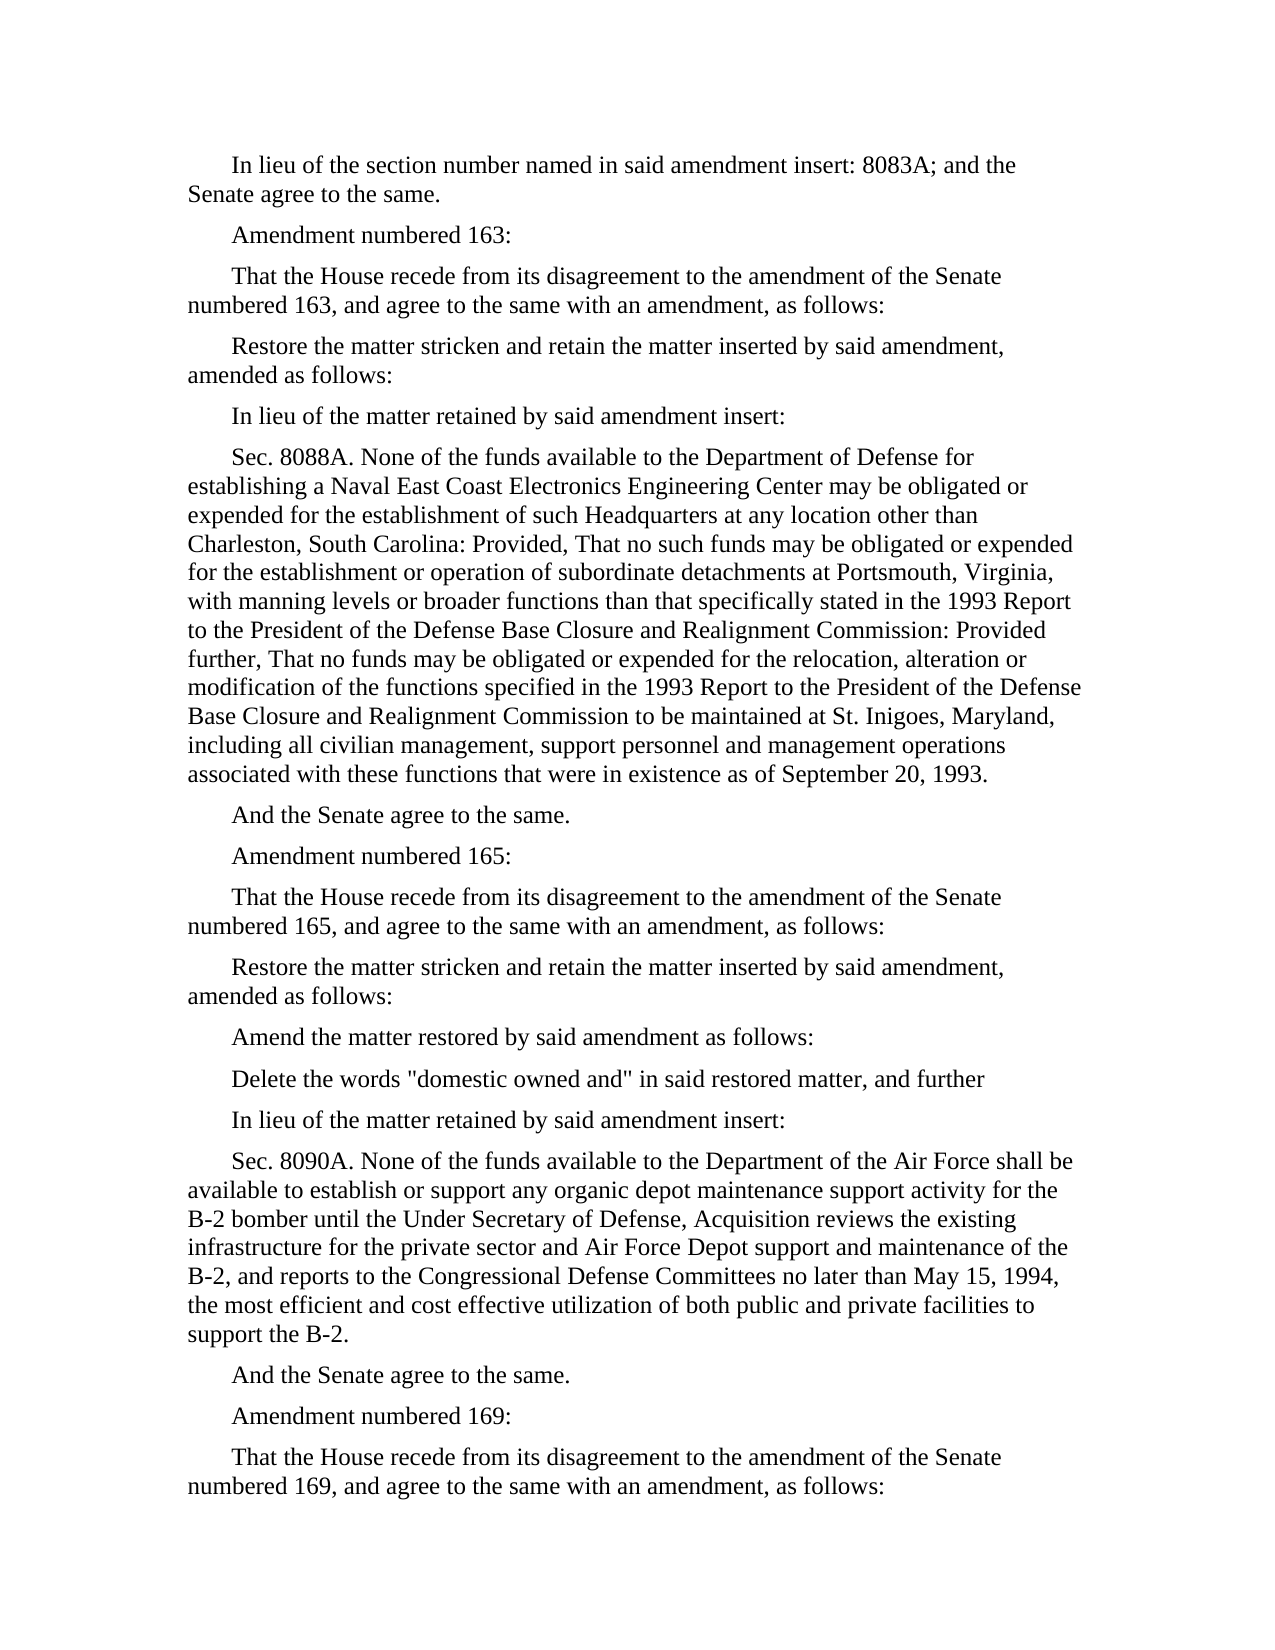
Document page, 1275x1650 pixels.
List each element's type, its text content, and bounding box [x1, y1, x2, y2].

text In lieu of the matter retained by said amendment insert: [187, 401, 1087, 430]
text That the House recede from its disagreement to the amendment of the Senate numbered 165, and agree to the same with an amendment, as follows: [187, 882, 1087, 940]
text Amendment numbered 163: [187, 220, 1087, 249]
text Sec. 8090A. None of the funds available to the Department of the Air Force shall be available to establish or support any organic depot maintenance support activity for the B-2 bomber until the Under Secretary of Defense, Acquisition reviews the existing infrastructure for the private sector and Air Force Depot support and maintenance of the B-2, and reports to the Congressional Defense Committees no later than May 15, 1994, the most efficient and cost effective utilization of both public and private facilities to support the B-2. [187, 1146, 1087, 1347]
text Amendment numbered 169: [187, 1401, 1087, 1430]
text Restore the matter stricken and retain the matter inserted by said amendment, amended as follows: [187, 952, 1087, 1010]
text Delete the words "domestic owned and" in said restored matter, and further [187, 1064, 1087, 1092]
text That the House recede from its disagreement to the amendment of the Senate numbered 163, and agree to the same with an amendment, as follows: [187, 261, 1087, 319]
text And the Senate agree to the same. [187, 1360, 1087, 1389]
text In lieu of the section number named in said amendment insert: 8083A; and the Senate agree to the same. [187, 150, 1087, 207]
text Amend the matter restored by said amendment as follows: [187, 1022, 1087, 1051]
text In lieu of the matter retained by said amendment insert: [187, 1105, 1087, 1134]
text And the Senate agree to the same. [187, 800, 1087, 829]
text Restore the matter stricken and retain the matter inserted by said amendment, amended as follows: [187, 331, 1087, 389]
text That the House recede from its disagreement to the amendment of the Senate numbered 169, and agree to the same with an amendment, as follows: [187, 1442, 1087, 1500]
text Amendment numbered 165: [187, 841, 1087, 870]
text Sec. 8088A. None of the funds available to the Department of Defense for establishing a Naval East Coast Electronics Engineering Center may be obligated or expended for the establishment of such Headquarters at any location other than Charleston, South Carolina: Provided, That no such funds may be obligated or expended for the establishment or operation of subordinate detachments at Portsmouth, Virginia, with manning levels or broader functions than that specifically stated in the 1993 Report to the President of the Defense Base Closure and Realignment Commission: Provided further, That no funds may be obligated or expended for the relocation, alteration or modification of the functions specified in the 1993 Report to the President of the Defense Base Closure and Realignment Commission to be maintained at St. Inigoes, Maryland, including all civilian management, support personnel and management operations associated with these functions that were in existence as of September 20, 1993. [187, 442, 1087, 787]
